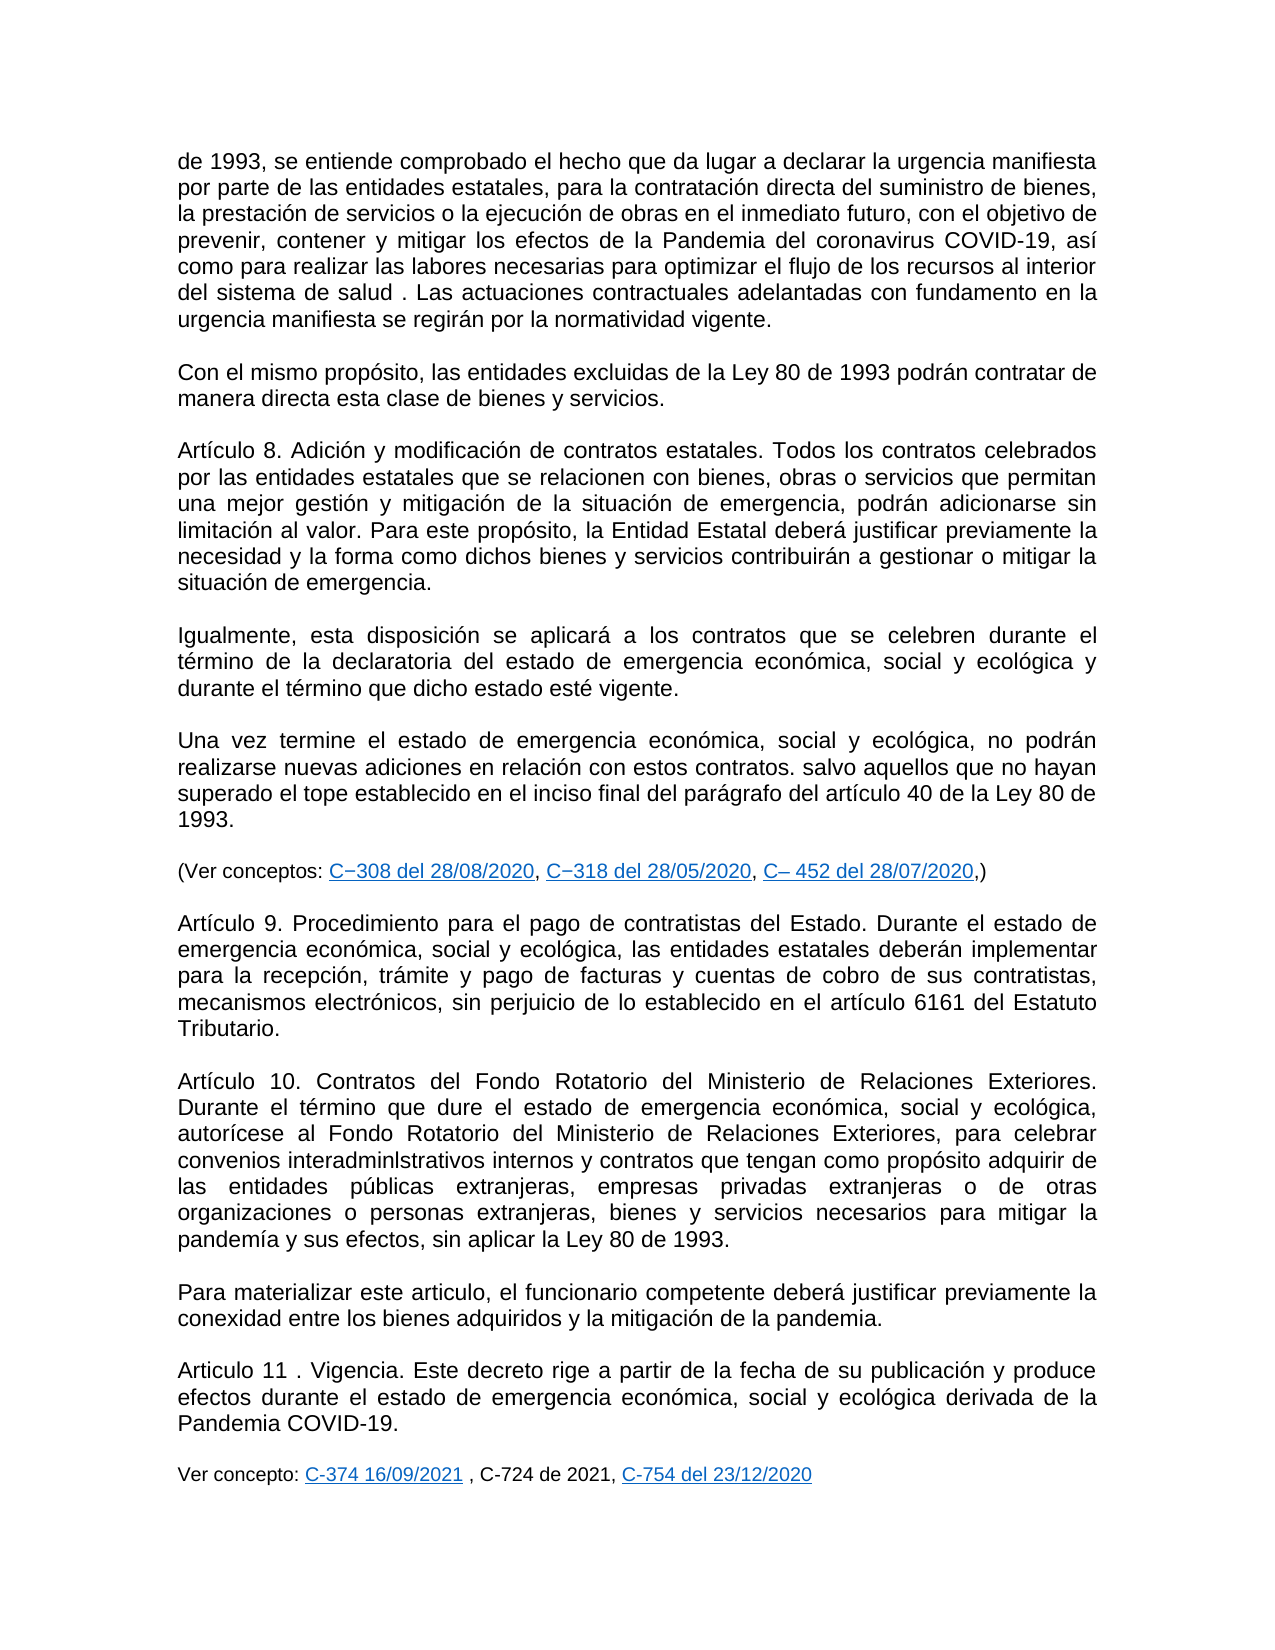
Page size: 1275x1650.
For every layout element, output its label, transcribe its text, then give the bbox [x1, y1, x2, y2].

text Articulo 11 . Vigencia. Este decreto rige a partir de la fecha de su publicación y produce efectos durante el estado de emergencia económica, social y ecológica derivada de la Pandemia COVID-19. [177, 1357, 1098, 1437]
text Igualmente, esta disposición se aplicará a los contratos que se celebren durante el término de la declaratoria del estado de emergencia económica, social y ecológica y durante el término que dicho estado esté vigente. [177, 622, 1098, 701]
text Artículo 8. Adición y modificación de contratos estatales. Todos los contratos celebrados por las entidades estatales que se relacionen con bienes, obras o servicios que permitan una mejor gestión y mitigación de la situación de emergencia, podrán adicionarse sin limitación al valor. Para este propósito, la Entidad Estatal deberá justificar previamente la necesidad y la forma como dichos bienes y servicios contribuirán a gestionar o mitigar la situación de emergencia. [177, 437, 1098, 596]
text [177, 148, 1098, 332]
text Artículo 10. Contratos del Fondo Rotatorio del Ministerio de Relaciones Exteriores. Durante el término que dure el estado de emergencia económica, social y ecológica, autorícese al Fondo Rotatorio del Ministerio de Relaciones Exteriores, para celebrar convenios interadminlstrativos internos y contratos que tengan como propósito adquirir de las entidades públicas extranjeras, empresas privadas extranjeras o de otras organizaciones o personas extranjeras, bienes y servicios necesarios para mitigar la pandemía y sus efectos, sin aplicar la Ley 80 de 1993. [177, 1068, 1098, 1252]
text Ver concepto: C-374 16/09/2021 , C-724 de 2021, C-754 del 23/12/2020 [177, 1463, 1098, 1486]
text Para materializar este articulo, el funcionario competente deberá justificar previamente la conexidad entre los bienes adquiridos y la mitigación de la pandemia. [177, 1278, 1098, 1331]
text Con el mismo propósito, las entidades excluidas de la Ley 80 de 1993 podrán contratar de manera directa esta clase de bienes y servicios. [177, 358, 1098, 411]
text (Ver conceptos: C−308 del 28/08/2020, C−318 del 28/05/2020, C– 452 del 28/07/2020,) [177, 859, 1098, 883]
text Artículo 9. Procedimiento para el pago de contratistas del Estado. Durante el estado de emergencia económica, social y ecológica, las entidades estatales deberán implementar para la recepción, trámite y pago de facturas y cuentas de cobro de sus contratistas, mecanismos electrónicos, sin perjuicio de lo establecido en el artículo 6161 del Estatuto Tributario. [177, 909, 1098, 1041]
text Una vez termine el estado de emergencia económica, social y ecológica, no podrán realizarse nuevas adiciones en relación con estos contratos. salvo aquellos que no hayan superado el tope establecido en el inciso final del parágrafo del artículo 40 de la Ley 80 de 1993. [177, 727, 1098, 833]
